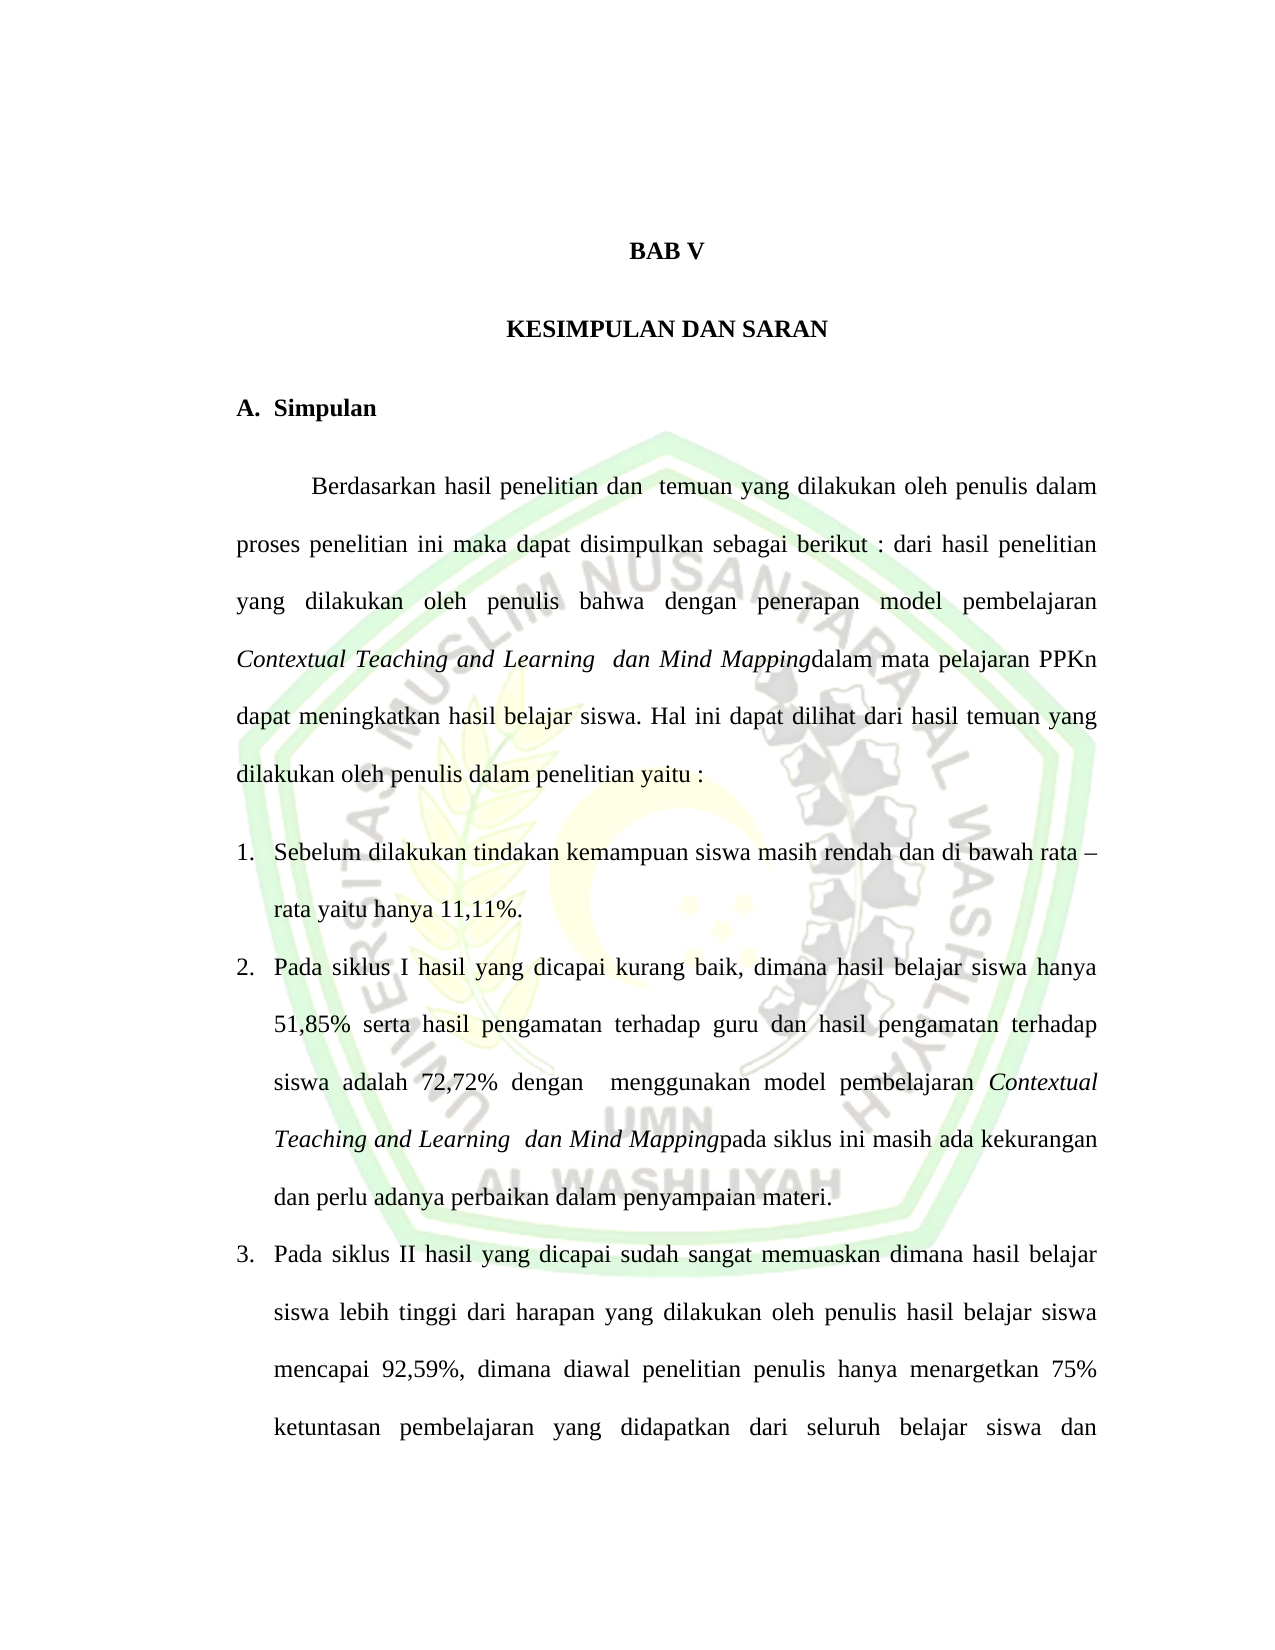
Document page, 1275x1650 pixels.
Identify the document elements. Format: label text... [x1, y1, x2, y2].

list Pada siklus I hasil yang dicapai kurang baik, dimana hasil belajar siswa hanya 51,85% serta hasil pengamatan terhadap guru dan hasil pengamatan terhadap siswa adalah 72,72% dengan menggunakan model pembelajaran Contextual Teaching and Learning dan Mind Mappingpada siklus ini masih ada kekurangan dan perlu adanya perbaikan dalam penyampaian materi. [236, 952, 1098, 1211]
text Berdasarkan hasil penelitian dan temuan yang dilakukan oleh penulis dalam proses penelitian ini maka dapat disimpulkan sebagai berikut : dari hasil penelitian yang dilakukan oleh penulis bahwa dengan penerapan model pembelajaran Contextual Teaching and Learning dan Mind Mappingdalam mata pelajaran PPKn dapat meningkatkan hasil belajar siswa. Hal ini dapat dilihat dari hasil temuan yang dilakukan oleh penulis dalam penelitian yaitu : [236, 471, 1098, 787]
list Sebelum dilakukan tindakan kemampuan siswa masih rendah dan di bawah rata – rata yaitu hanya 11,11%. [236, 837, 1098, 923]
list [236, 1239, 1098, 1441]
text BAB V [236, 236, 1098, 265]
list Simpulan [236, 393, 1098, 422]
text KESIMPULAN DAN SARAN [236, 314, 1098, 343]
